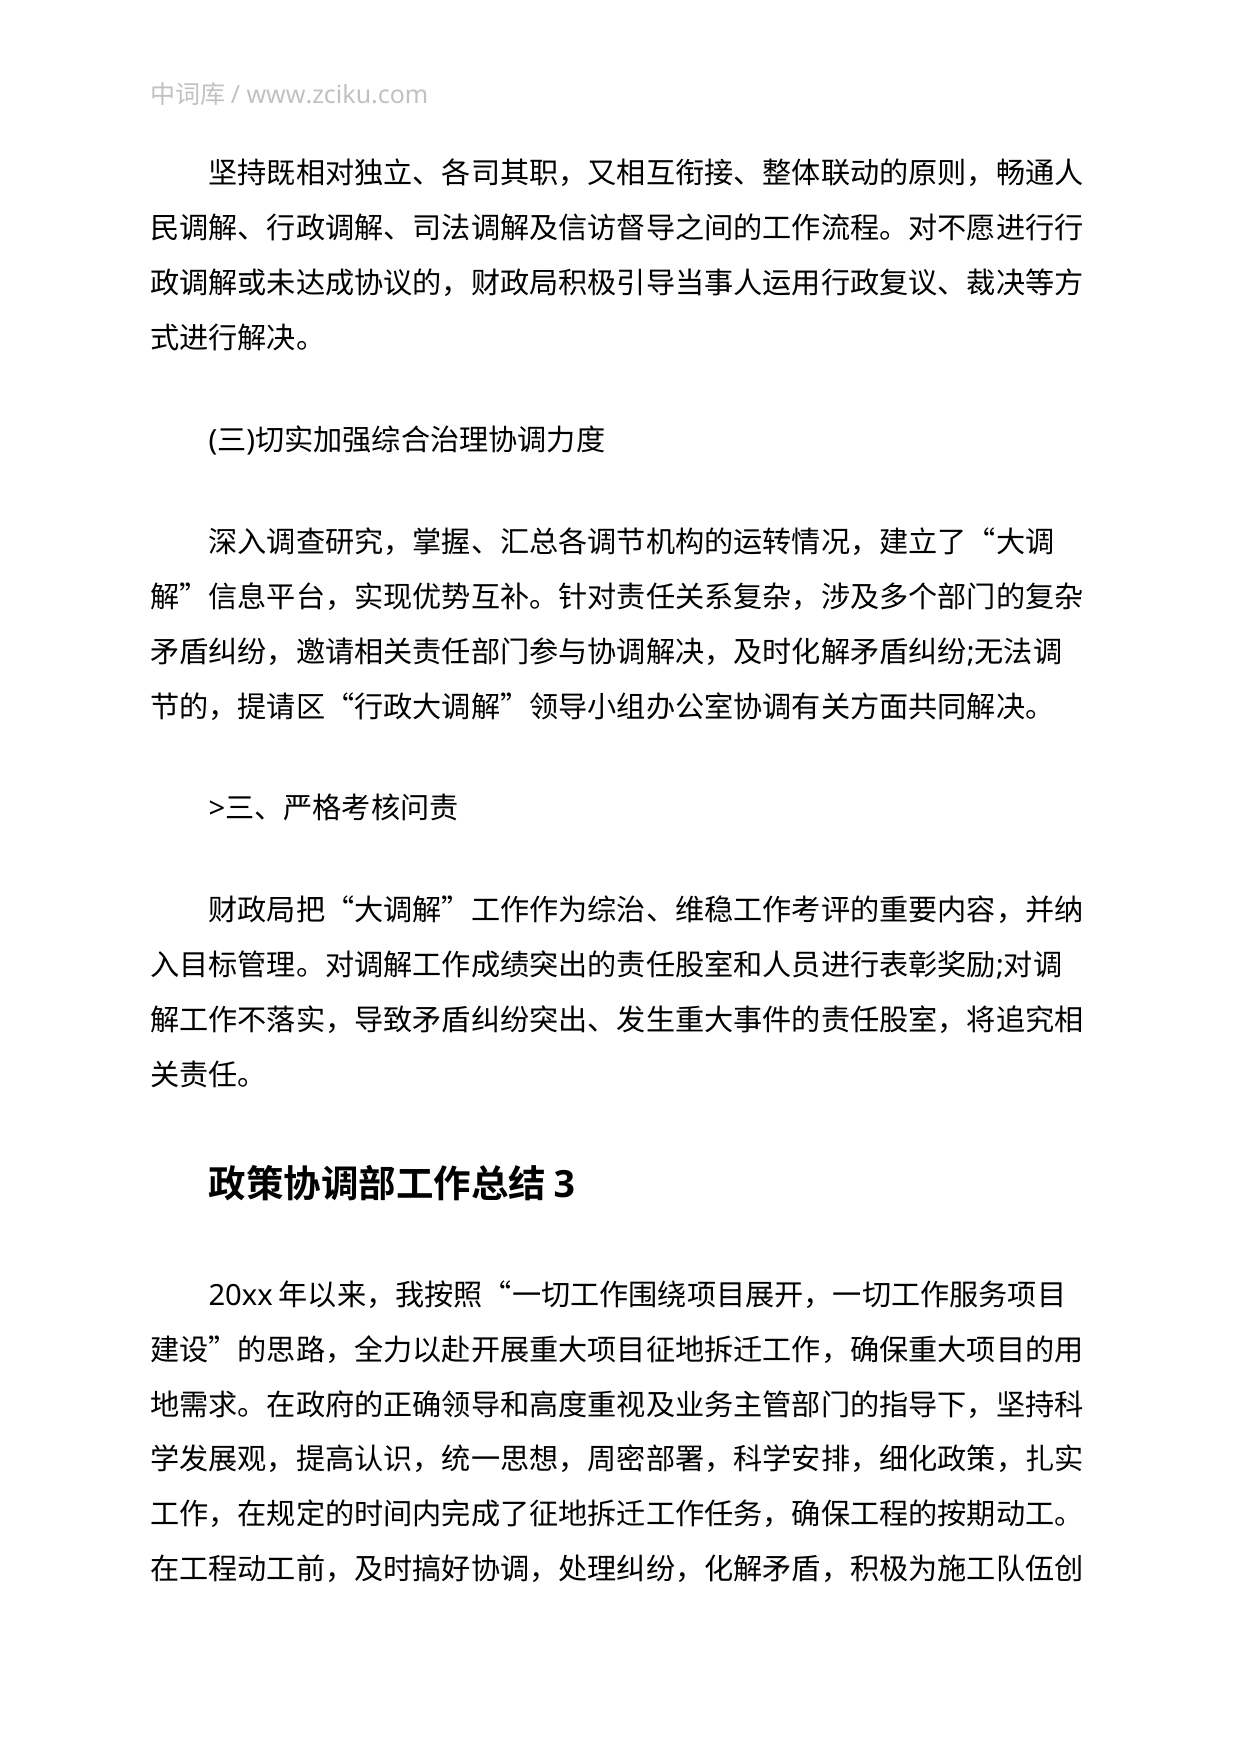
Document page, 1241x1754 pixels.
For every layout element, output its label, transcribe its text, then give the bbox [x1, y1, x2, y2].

text 财政局把“大调解”工作作为综治、维稳工作考评的重要内容，并纳入目标管理。对调解工作成绩突出的责任股室和人员进行表彰奖励;对调解工作不落实，导致矛盾纠纷突出、发生重大事件的责任股室，将追究相关责任。 [150, 887, 1090, 1094]
text >三、严格考核问责 [150, 785, 1090, 827]
text 坚持既相对独立、各司其职，又相互衔接、整体联动的原则，畅通人民调解、行政调解、司法调解及信访督导之间的工作流程。对不愿进行行政调解或未达成协议的，财政局积极引导当事人运用行政复议、裁决等方式进行解决。 [150, 150, 1090, 357]
text 政策协调部工作总结3 [150, 1153, 1090, 1208]
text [150, 1271, 1090, 1588]
text 深入调查研究，掌握、汇总各调节机构的运转情况，建立了“大调解”信息平台，实现优势互补。针对责任关系复杂，涉及多个部门的复杂矛盾纠纷，邀请相关责任部门参与协调解决，及时化解矛盾纠纷;无法调节的，提请区“行政大调解”领导小组办公室协调有关方面共同解决。 [150, 518, 1090, 726]
text (三)切实加强综合治理协调力度 [150, 416, 1090, 459]
